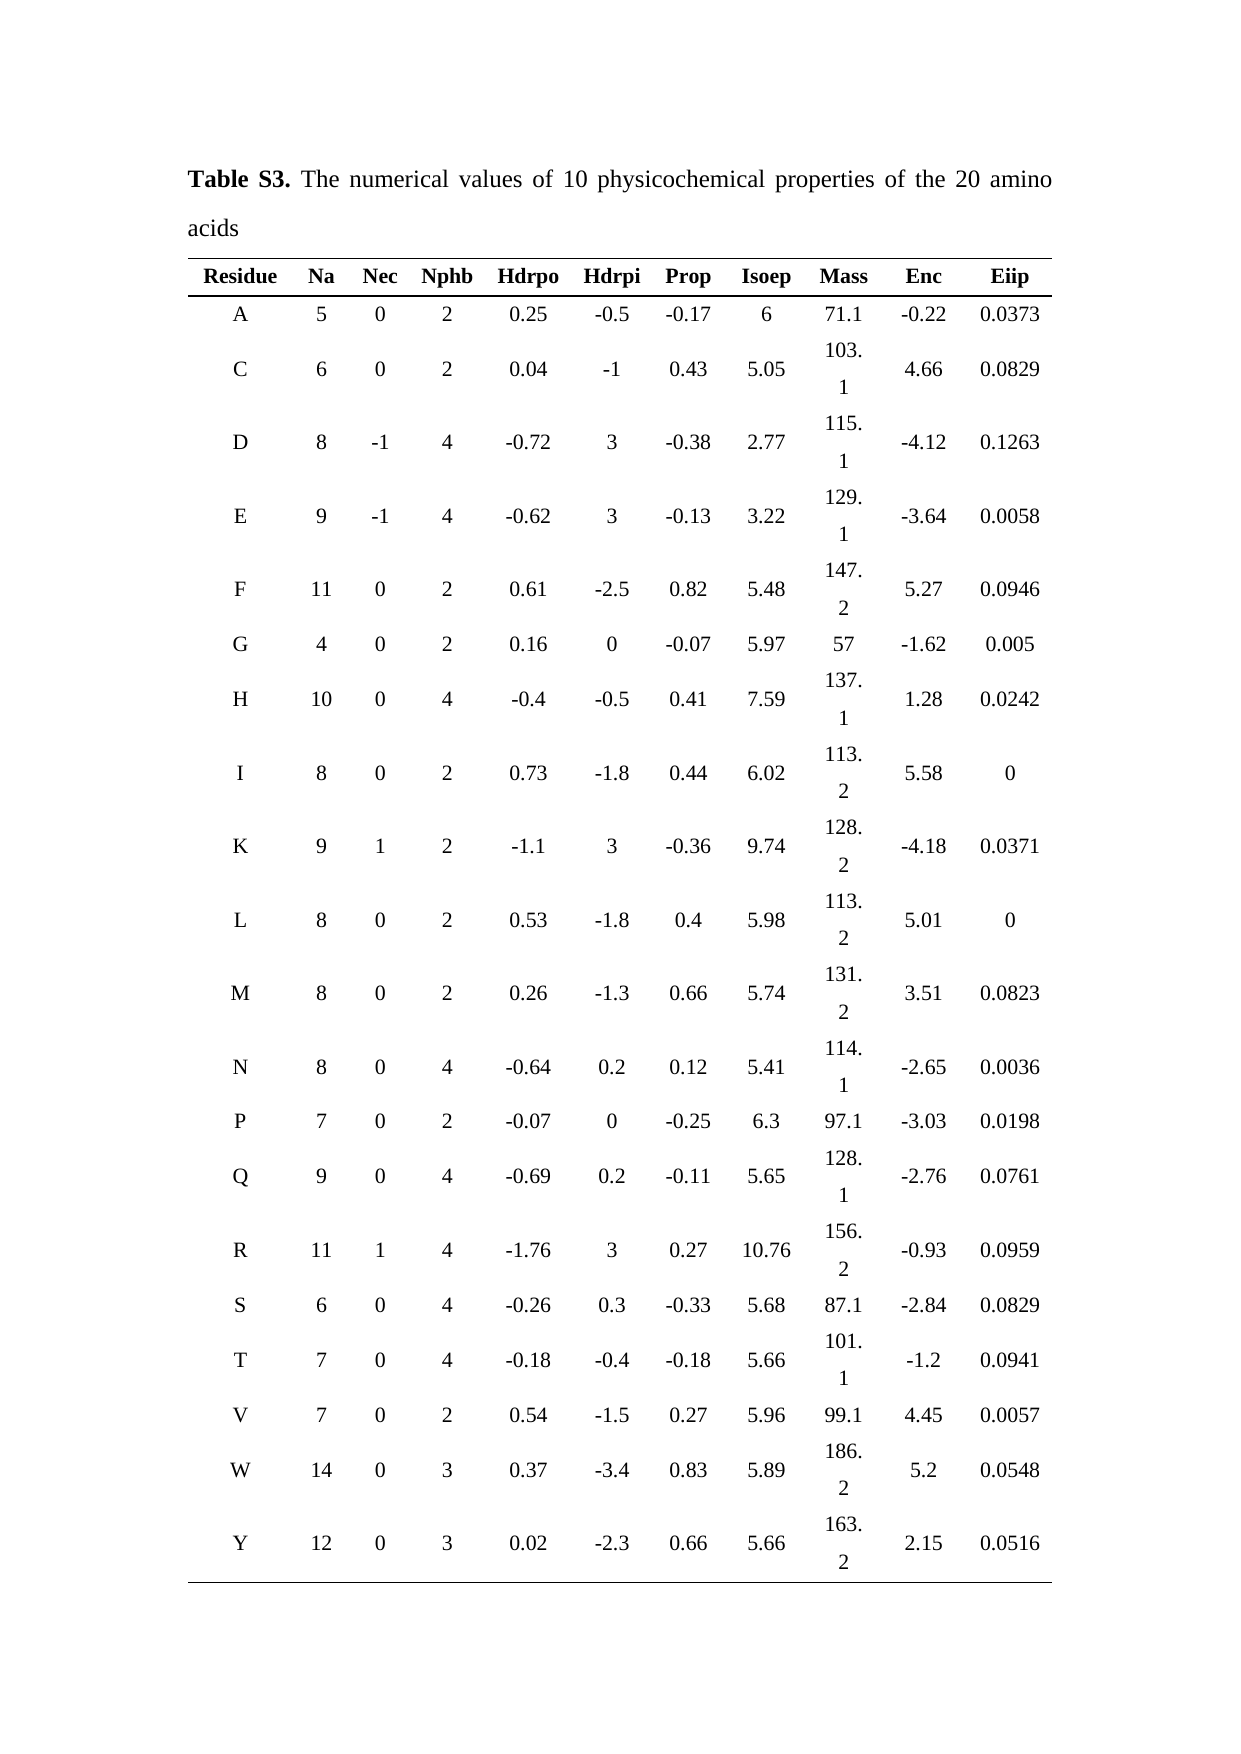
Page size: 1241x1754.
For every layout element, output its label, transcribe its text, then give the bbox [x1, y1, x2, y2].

table_cell 0.1263 [968, 407, 1052, 480]
table_cell 6 [292, 333, 350, 407]
table_cell S [188, 1288, 292, 1324]
table_cell 4 [410, 480, 484, 554]
table_cell 0.0548 [968, 1434, 1052, 1508]
table_cell 71.1 [808, 297, 879, 333]
table_cell -0.4 [485, 664, 572, 737]
table_cell -0.17 [652, 297, 725, 333]
table_cell -0.07 [652, 628, 725, 664]
table_cell 0.82 [652, 554, 725, 627]
table_cell -3.03 [879, 1105, 968, 1141]
table_cell 0.02 [485, 1508, 572, 1581]
table_cell 0.04 [485, 333, 572, 407]
table_cell 3 [410, 1508, 484, 1581]
table_cell L [188, 884, 292, 958]
table_cell 129.1 [808, 480, 879, 554]
table_cell 57 [808, 628, 879, 664]
table_cell 115.1 [808, 407, 879, 480]
table_cell -0.25 [652, 1105, 725, 1141]
table_cell 5.27 [879, 554, 968, 627]
table_cell 7.59 [725, 664, 808, 737]
table_cell 8 [292, 737, 350, 811]
table_cell 3 [572, 407, 652, 480]
table_cell -0.64 [485, 1031, 572, 1105]
table_cell 0.0036 [968, 1031, 1052, 1105]
table_cell 9 [292, 811, 350, 884]
table_cell N [188, 1031, 292, 1105]
table_cell -0.36 [652, 811, 725, 884]
table_cell 10.76 [725, 1215, 808, 1288]
table_header Isoep [725, 259, 808, 295]
table_cell 5.89 [725, 1434, 808, 1508]
table_cell 97.1 [808, 1105, 879, 1141]
table_header Prop [652, 259, 725, 295]
table_cell 5.66 [725, 1325, 808, 1398]
table_cell 0.83 [652, 1434, 725, 1508]
table_cell 2 [410, 958, 484, 1031]
table_cell 3 [572, 1215, 652, 1288]
table_cell 131.2 [808, 958, 879, 1031]
table_cell -1 [572, 333, 652, 407]
table_cell C [188, 333, 292, 407]
table_cell 0 [350, 664, 409, 737]
table_cell -0.26 [485, 1288, 572, 1324]
table_cell -1.76 [485, 1215, 572, 1288]
table_cell 0.12 [652, 1031, 725, 1105]
table_cell 0.0959 [968, 1215, 1052, 1288]
table_cell 2 [410, 811, 484, 884]
table_cell Y [188, 1508, 292, 1581]
table_cell 4 [410, 1325, 484, 1398]
table_cell 87.1 [808, 1288, 879, 1324]
table_cell 0 [572, 1105, 652, 1141]
table_cell 3 [572, 811, 652, 884]
table_cell 0 [350, 1508, 409, 1581]
table_cell 0.25 [485, 297, 572, 333]
table_cell -3.64 [879, 480, 968, 554]
table_cell 0 [350, 1325, 409, 1398]
table_cell 14 [292, 1434, 350, 1508]
table_cell 0.27 [652, 1398, 725, 1434]
table_cell -2.65 [879, 1031, 968, 1105]
table_cell 0 [968, 737, 1052, 811]
table_cell 0.53 [485, 884, 572, 958]
table_cell 0 [350, 958, 409, 1031]
table_cell 4 [410, 1031, 484, 1105]
table_cell -0.4 [572, 1325, 652, 1398]
table_cell 5 [292, 297, 350, 333]
table_cell K [188, 811, 292, 884]
table_cell -1.3 [572, 958, 652, 1031]
table_cell 2 [410, 737, 484, 811]
table_cell -2.76 [879, 1141, 968, 1215]
table_cell 3.51 [879, 958, 968, 1031]
table_cell 4 [410, 1288, 484, 1324]
table_cell 0.73 [485, 737, 572, 811]
table_cell 5.05 [725, 333, 808, 407]
table_cell 7 [292, 1398, 350, 1434]
table_cell 7 [292, 1325, 350, 1398]
table_cell -0.72 [485, 407, 572, 480]
table_cell -3.4 [572, 1434, 652, 1508]
table_cell -2.5 [572, 554, 652, 627]
table_cell 5.48 [725, 554, 808, 627]
table_cell 1.28 [879, 664, 968, 737]
table_cell 0.27 [652, 1215, 725, 1288]
table_cell 5.98 [725, 884, 808, 958]
table_cell 0 [350, 1105, 409, 1141]
table_cell 2 [410, 297, 484, 333]
table_cell 186.2 [808, 1434, 879, 1508]
table_cell 5.58 [879, 737, 968, 811]
table_cell 11 [292, 1215, 350, 1288]
table_cell 0.26 [485, 958, 572, 1031]
table_cell 0.0058 [968, 480, 1052, 554]
table_cell 3.22 [725, 480, 808, 554]
table_cell 0 [350, 1031, 409, 1105]
table_cell Q [188, 1141, 292, 1215]
table_cell 0.66 [652, 958, 725, 1031]
table_cell P [188, 1105, 292, 1141]
table_cell 0.0829 [968, 1288, 1052, 1324]
table_cell 9.74 [725, 811, 808, 884]
table_cell 4 [410, 1215, 484, 1288]
table_cell 10 [292, 664, 350, 737]
table_cell 103.1 [808, 333, 879, 407]
table_cell 0.44 [652, 737, 725, 811]
table_cell 8 [292, 407, 350, 480]
table_cell 3 [410, 1434, 484, 1508]
table_cell 6.02 [725, 737, 808, 811]
table_cell 5.65 [725, 1141, 808, 1215]
table_header Na [292, 259, 350, 295]
table_cell 0.0373 [968, 297, 1052, 333]
table_cell 0.54 [485, 1398, 572, 1434]
table_cell 5.41 [725, 1031, 808, 1105]
table_cell -0.5 [572, 664, 652, 737]
table_cell 0.005 [968, 628, 1052, 664]
table_cell 8 [292, 958, 350, 1031]
table_cell -1.1 [485, 811, 572, 884]
table_cell 0 [350, 1141, 409, 1215]
table_cell 2.15 [879, 1508, 968, 1581]
table_cell 0 [350, 884, 409, 958]
table_cell -0.22 [879, 297, 968, 333]
table_cell 128.1 [808, 1141, 879, 1215]
table_cell M [188, 958, 292, 1031]
table_cell 0.0198 [968, 1105, 1052, 1141]
table_cell 0 [350, 628, 409, 664]
table_cell 4.66 [879, 333, 968, 407]
table_cell 4 [410, 664, 484, 737]
table_cell 0.61 [485, 554, 572, 627]
table_cell 0.4 [652, 884, 725, 958]
table_cell 1 [350, 811, 409, 884]
table_cell G [188, 628, 292, 664]
table_cell 7 [292, 1105, 350, 1141]
table_cell 4 [410, 1141, 484, 1215]
table_cell 5.74 [725, 958, 808, 1031]
table_cell E [188, 480, 292, 554]
table_cell -2.84 [879, 1288, 968, 1324]
table_cell -1.8 [572, 884, 652, 958]
table_cell 0.3 [572, 1288, 652, 1324]
table_cell -0.69 [485, 1141, 572, 1215]
table_cell 0.0057 [968, 1398, 1052, 1434]
table_header Eiip [968, 259, 1052, 295]
table_header Mass [808, 259, 879, 295]
table_cell 113.2 [808, 737, 879, 811]
table_cell 0.0941 [968, 1325, 1052, 1398]
table_cell 163.2 [808, 1508, 879, 1581]
table_cell 0.43 [652, 333, 725, 407]
table_cell -0.11 [652, 1141, 725, 1215]
table_cell -0.18 [652, 1325, 725, 1398]
table_cell 6.3 [725, 1105, 808, 1141]
table_cell -0.38 [652, 407, 725, 480]
table_cell 5.97 [725, 628, 808, 664]
table_cell 5.2 [879, 1434, 968, 1508]
table_cell 0 [350, 1288, 409, 1324]
table_cell 2.77 [725, 407, 808, 480]
table_cell 2 [410, 628, 484, 664]
table_cell T [188, 1325, 292, 1398]
table_cell -1.2 [879, 1325, 968, 1398]
table_cell 3 [572, 480, 652, 554]
table_cell 2 [410, 333, 484, 407]
table_cell 0 [350, 1434, 409, 1508]
table_cell 5.68 [725, 1288, 808, 1324]
table_header Nphb [410, 259, 484, 295]
table_cell I [188, 737, 292, 811]
table_cell 99.1 [808, 1398, 879, 1434]
table_cell -0.33 [652, 1288, 725, 1324]
table_cell 6 [292, 1288, 350, 1324]
table_cell V [188, 1398, 292, 1434]
table_cell W [188, 1434, 292, 1508]
table_header Hdrpi [572, 259, 652, 295]
table_cell 0.0946 [968, 554, 1052, 627]
table_cell D [188, 407, 292, 480]
table_cell 0 [350, 297, 409, 333]
table_cell -0.07 [485, 1105, 572, 1141]
table_cell A [188, 297, 292, 333]
table_cell 4 [410, 407, 484, 480]
text Table S3. The numerical values of 10 physicochemical properties of the 20 amino acids [187, 162, 1053, 243]
table_cell 0 [572, 628, 652, 664]
table_cell 0.16 [485, 628, 572, 664]
table_cell -0.93 [879, 1215, 968, 1288]
table_header Hdrpo [485, 259, 572, 295]
table_cell 0.41 [652, 664, 725, 737]
table_cell 0 [350, 333, 409, 407]
table_cell 1 [350, 1215, 409, 1288]
table_cell 5.96 [725, 1398, 808, 1434]
table_cell 2 [410, 554, 484, 627]
table_cell 4 [292, 628, 350, 664]
table_cell 9 [292, 1141, 350, 1215]
table_cell 2 [410, 884, 484, 958]
table_header Residue [188, 259, 292, 295]
table_cell 156.2 [808, 1215, 879, 1288]
table_cell H [188, 664, 292, 737]
table_cell -0.5 [572, 297, 652, 333]
table_cell 2 [410, 1398, 484, 1434]
table_cell 0.0371 [968, 811, 1052, 884]
table_header Enc [879, 259, 968, 295]
table_cell 0 [350, 1398, 409, 1434]
table_cell -0.62 [485, 480, 572, 554]
table_header Nec [350, 259, 409, 295]
table_cell 0.2 [572, 1031, 652, 1105]
table_cell -4.12 [879, 407, 968, 480]
table_cell 0.2 [572, 1141, 652, 1215]
table_cell R [188, 1215, 292, 1288]
table_cell -1.8 [572, 737, 652, 811]
table_cell -1.5 [572, 1398, 652, 1434]
table_cell -0.18 [485, 1325, 572, 1398]
table_cell 128.2 [808, 811, 879, 884]
table_cell 137.1 [808, 664, 879, 737]
table_cell 2 [410, 1105, 484, 1141]
table_cell 8 [292, 1031, 350, 1105]
table_cell 9 [292, 480, 350, 554]
table_cell 0 [350, 554, 409, 627]
table_cell -1 [350, 407, 409, 480]
table_cell -4.18 [879, 811, 968, 884]
table_cell 6 [725, 297, 808, 333]
table_cell 8 [292, 884, 350, 958]
table_cell 147.2 [808, 554, 879, 627]
table_cell -1.62 [879, 628, 968, 664]
table_cell 0.0823 [968, 958, 1052, 1031]
table_cell 0.0516 [968, 1508, 1052, 1581]
table_cell 0 [350, 737, 409, 811]
table_cell 5.01 [879, 884, 968, 958]
table_cell 114.1 [808, 1031, 879, 1105]
table_cell F [188, 554, 292, 627]
table_cell 4.45 [879, 1398, 968, 1434]
table_cell 0.0829 [968, 333, 1052, 407]
table_cell 11 [292, 554, 350, 627]
table_cell 0.37 [485, 1434, 572, 1508]
table_cell 0 [968, 884, 1052, 958]
table_cell 0.66 [652, 1508, 725, 1581]
table_cell 12 [292, 1508, 350, 1581]
table_cell 101.1 [808, 1325, 879, 1398]
table_cell -1 [350, 480, 409, 554]
table_cell -0.13 [652, 480, 725, 554]
table_cell 113.2 [808, 884, 879, 958]
table_cell 0.0242 [968, 664, 1052, 737]
table_cell -2.3 [572, 1508, 652, 1581]
table_cell 0.0761 [968, 1141, 1052, 1215]
table_cell 5.66 [725, 1508, 808, 1581]
